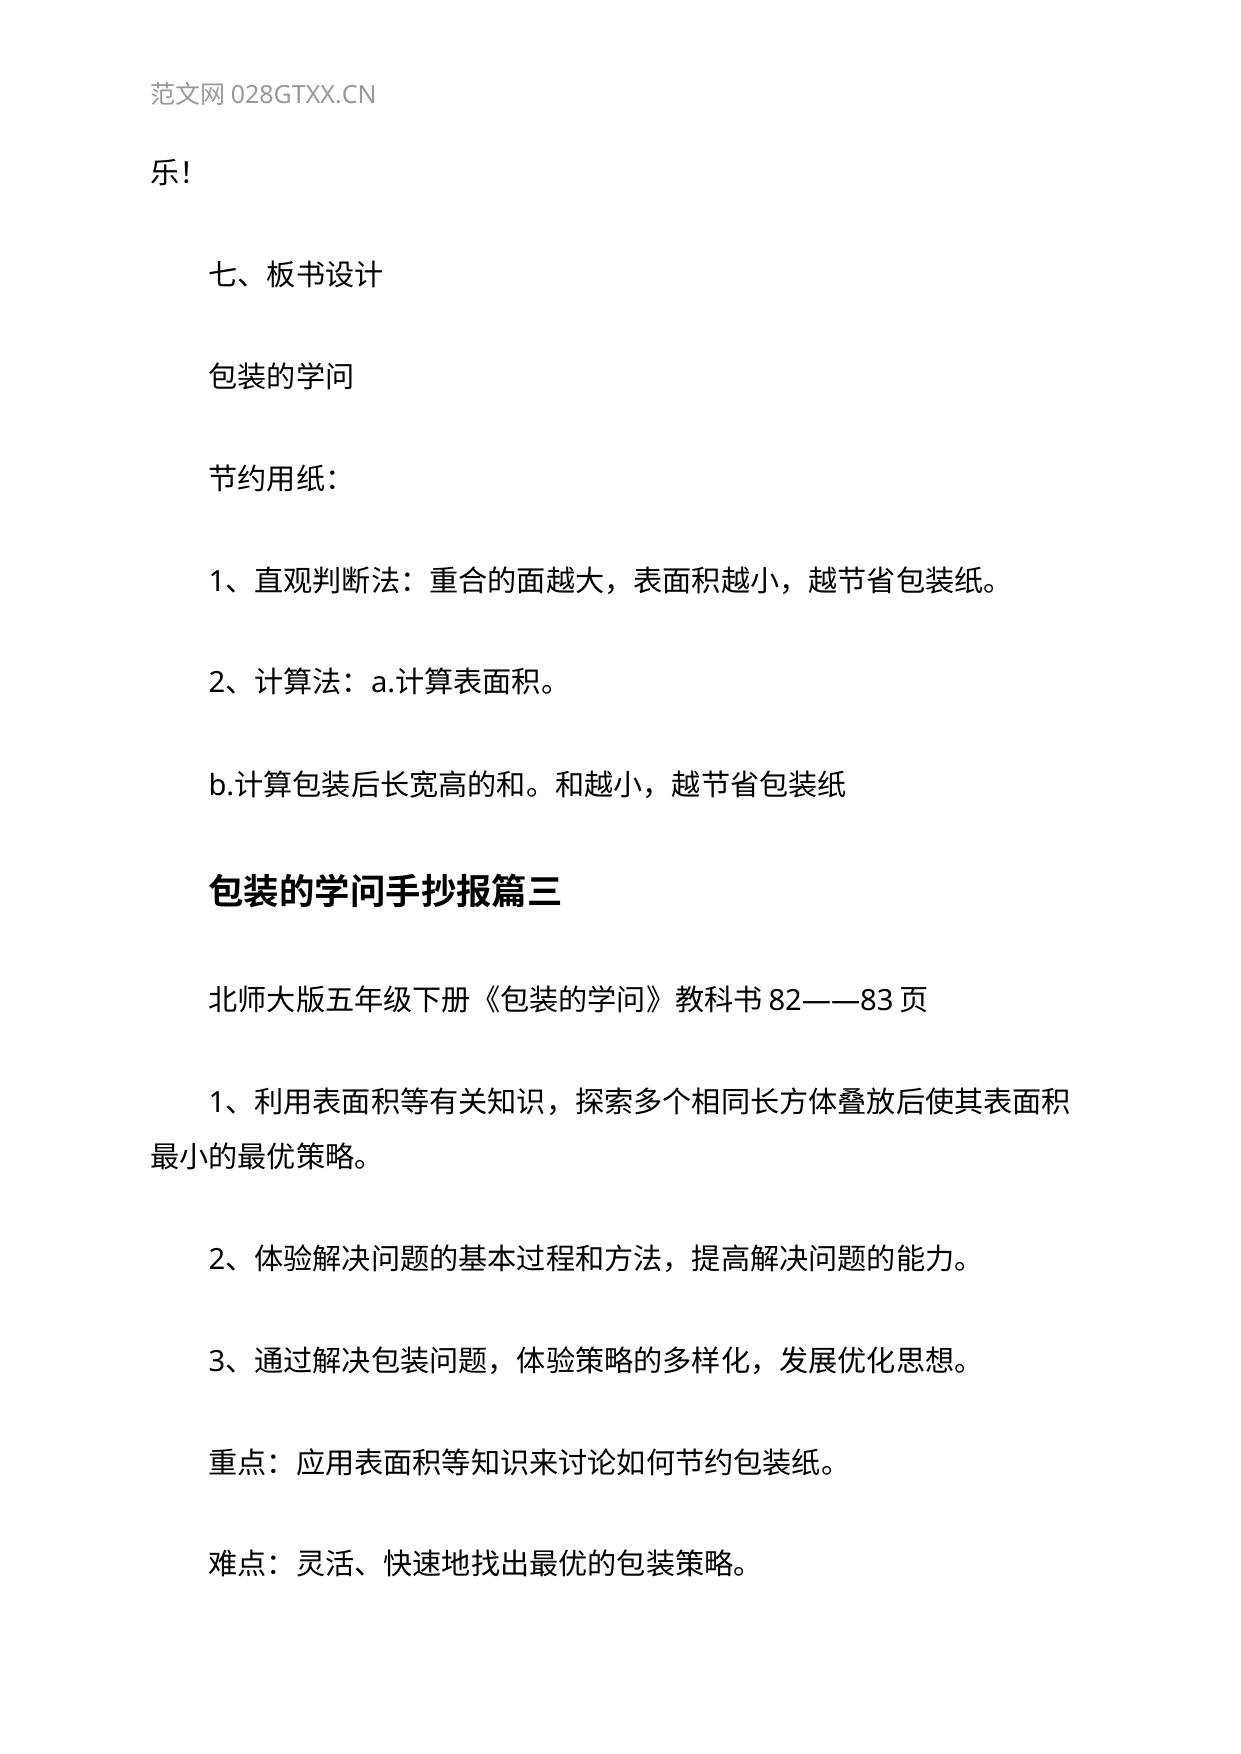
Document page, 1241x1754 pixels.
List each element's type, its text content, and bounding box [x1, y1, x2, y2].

text 1、直观判断法：重合的面越大，表面积越小，越节省包装纸。 [150, 557, 1090, 599]
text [150, 150, 1090, 192]
text 北师大版五年级下册《包装的学问》教科书82――83页 [150, 976, 1090, 1019]
text 1、利用表面积等有关知识，探索多个相同长方体叠放后使其表面积最小的最优策略。 [150, 1078, 1090, 1176]
text b.计算包装后长宽高的和。和越小，越节省包装纸 [150, 761, 1090, 803]
text 2、计算法：a.计算表面积。 [150, 659, 1090, 701]
text 3、通过解决包装问题，体验策略的多样化，发展优化思想。 [150, 1337, 1090, 1379]
text 2、体验解决问题的基本过程和方法，提高解决问题的能力。 [150, 1235, 1090, 1278]
text 难点：灵活、快速地找出最优的包装策略。 [150, 1541, 1090, 1583]
text 重点：应用表面积等知识来讨论如何节约包装纸。 [150, 1439, 1090, 1481]
text 节约用纸： [150, 455, 1090, 498]
text 包装的学问 [150, 353, 1090, 396]
text 七、板书设计 [150, 252, 1090, 294]
text 包装的学问手抄报篇三 [150, 863, 1090, 914]
